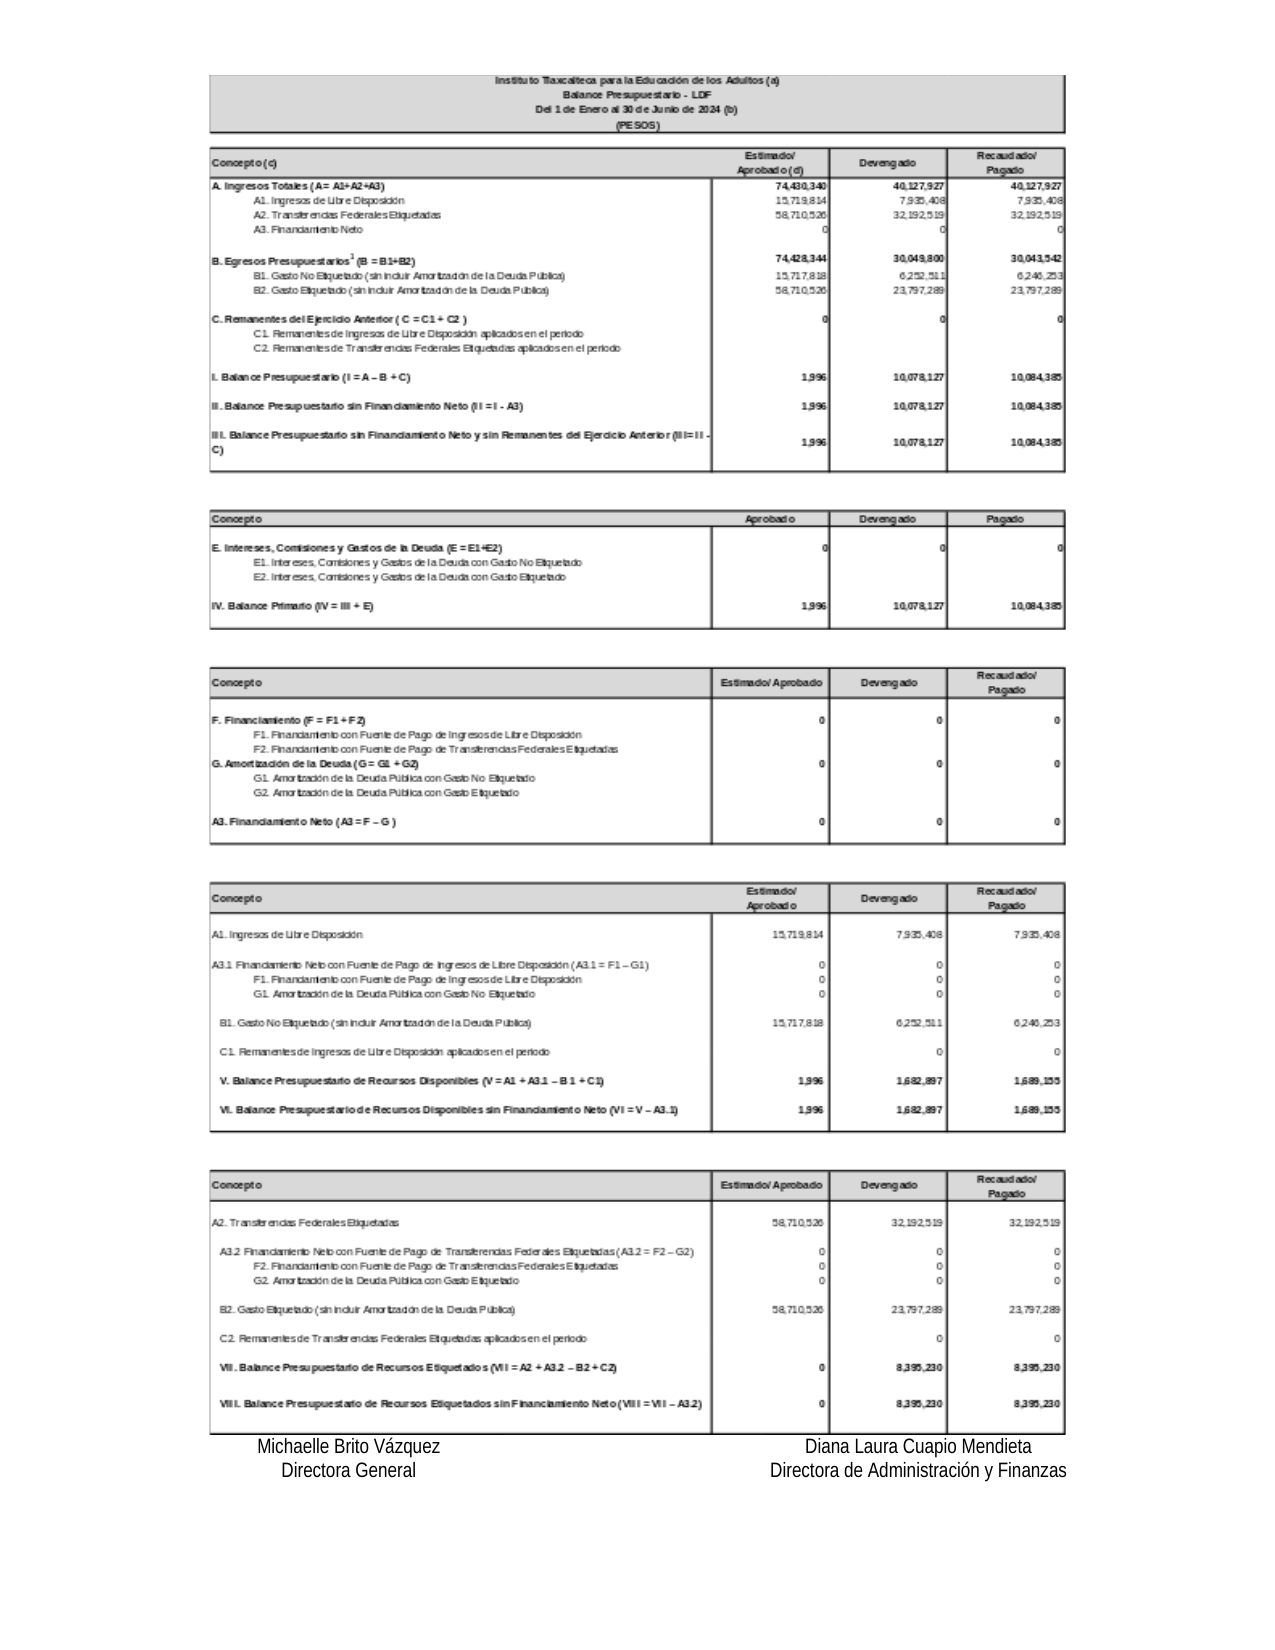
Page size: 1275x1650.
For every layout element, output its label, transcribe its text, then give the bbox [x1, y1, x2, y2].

table_header Diana Laura Cuapio Mendieta Directora de Administración y Finanzas [634, 1434, 1203, 1552]
table_header Michaelle Brito Vázquez Directora General [64, 1434, 633, 1552]
